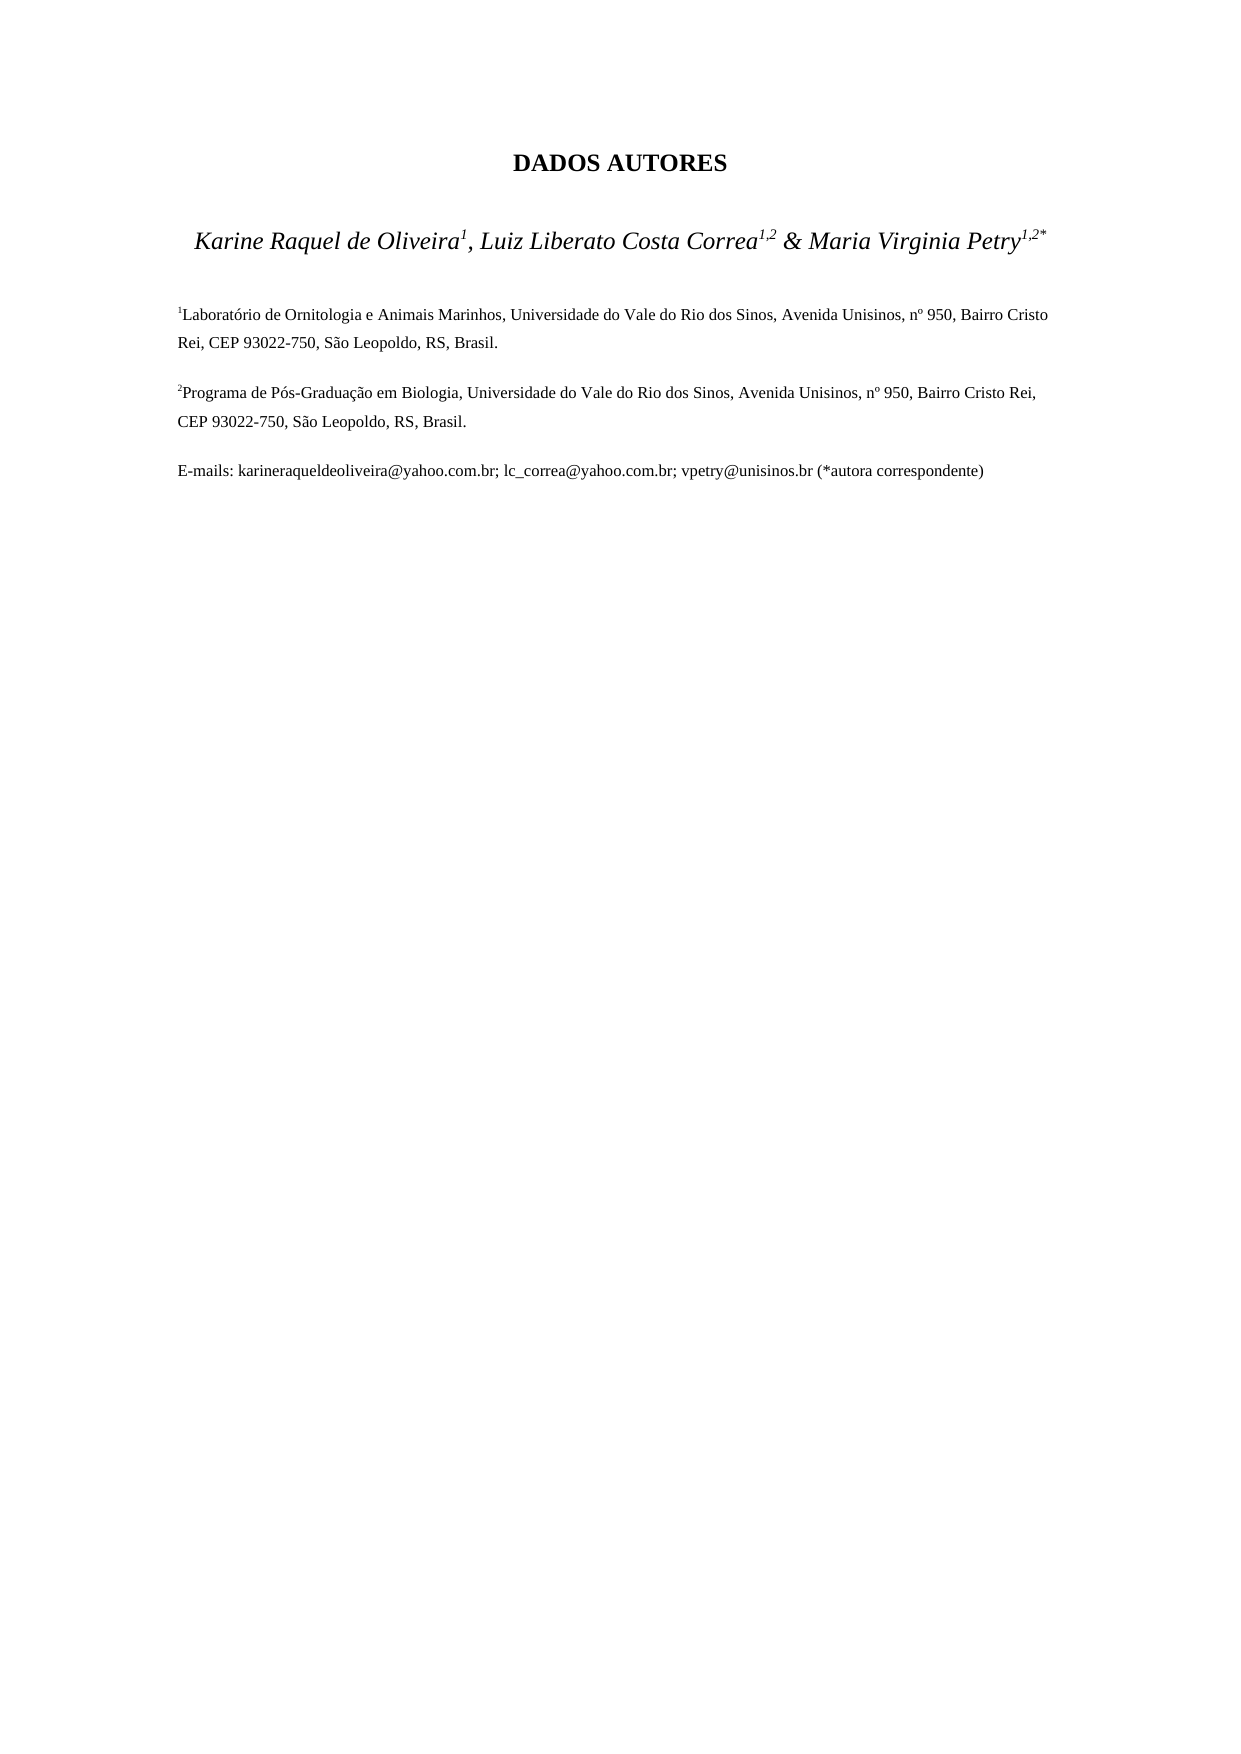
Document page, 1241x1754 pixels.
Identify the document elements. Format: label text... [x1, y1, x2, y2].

text Karine Raquel de Oliveira1, Luiz Liberato Costa Correa1,2 & Maria Virginia Petry1,2* [177, 226, 1063, 255]
text DADOS AUTORES [177, 148, 1063, 176]
text 2Programa de Pós-Graduação em Biologia, Universidade do Vale do Rio dos Sinos, Avenida Unisinos, nº 950, Bairro Cristo Rei, CEP 93022-750, São Leopoldo, RS, Brasil. [177, 383, 1063, 431]
text 1Laboratório de Ornitologia e Animais Marinhos, Universidade do Vale do Rio dos Sinos, Avenida Unisinos, nº 950, Bairro Cristo Rei, CEP 93022-750, São Leopoldo, RS, Brasil. [177, 304, 1063, 352]
text E-mails: karineraqueldeoliveira@yahoo.com.br; lc_correa@yahoo.com.br; vpetry@unisinos.br (*autora correspondente) [177, 461, 1063, 480]
